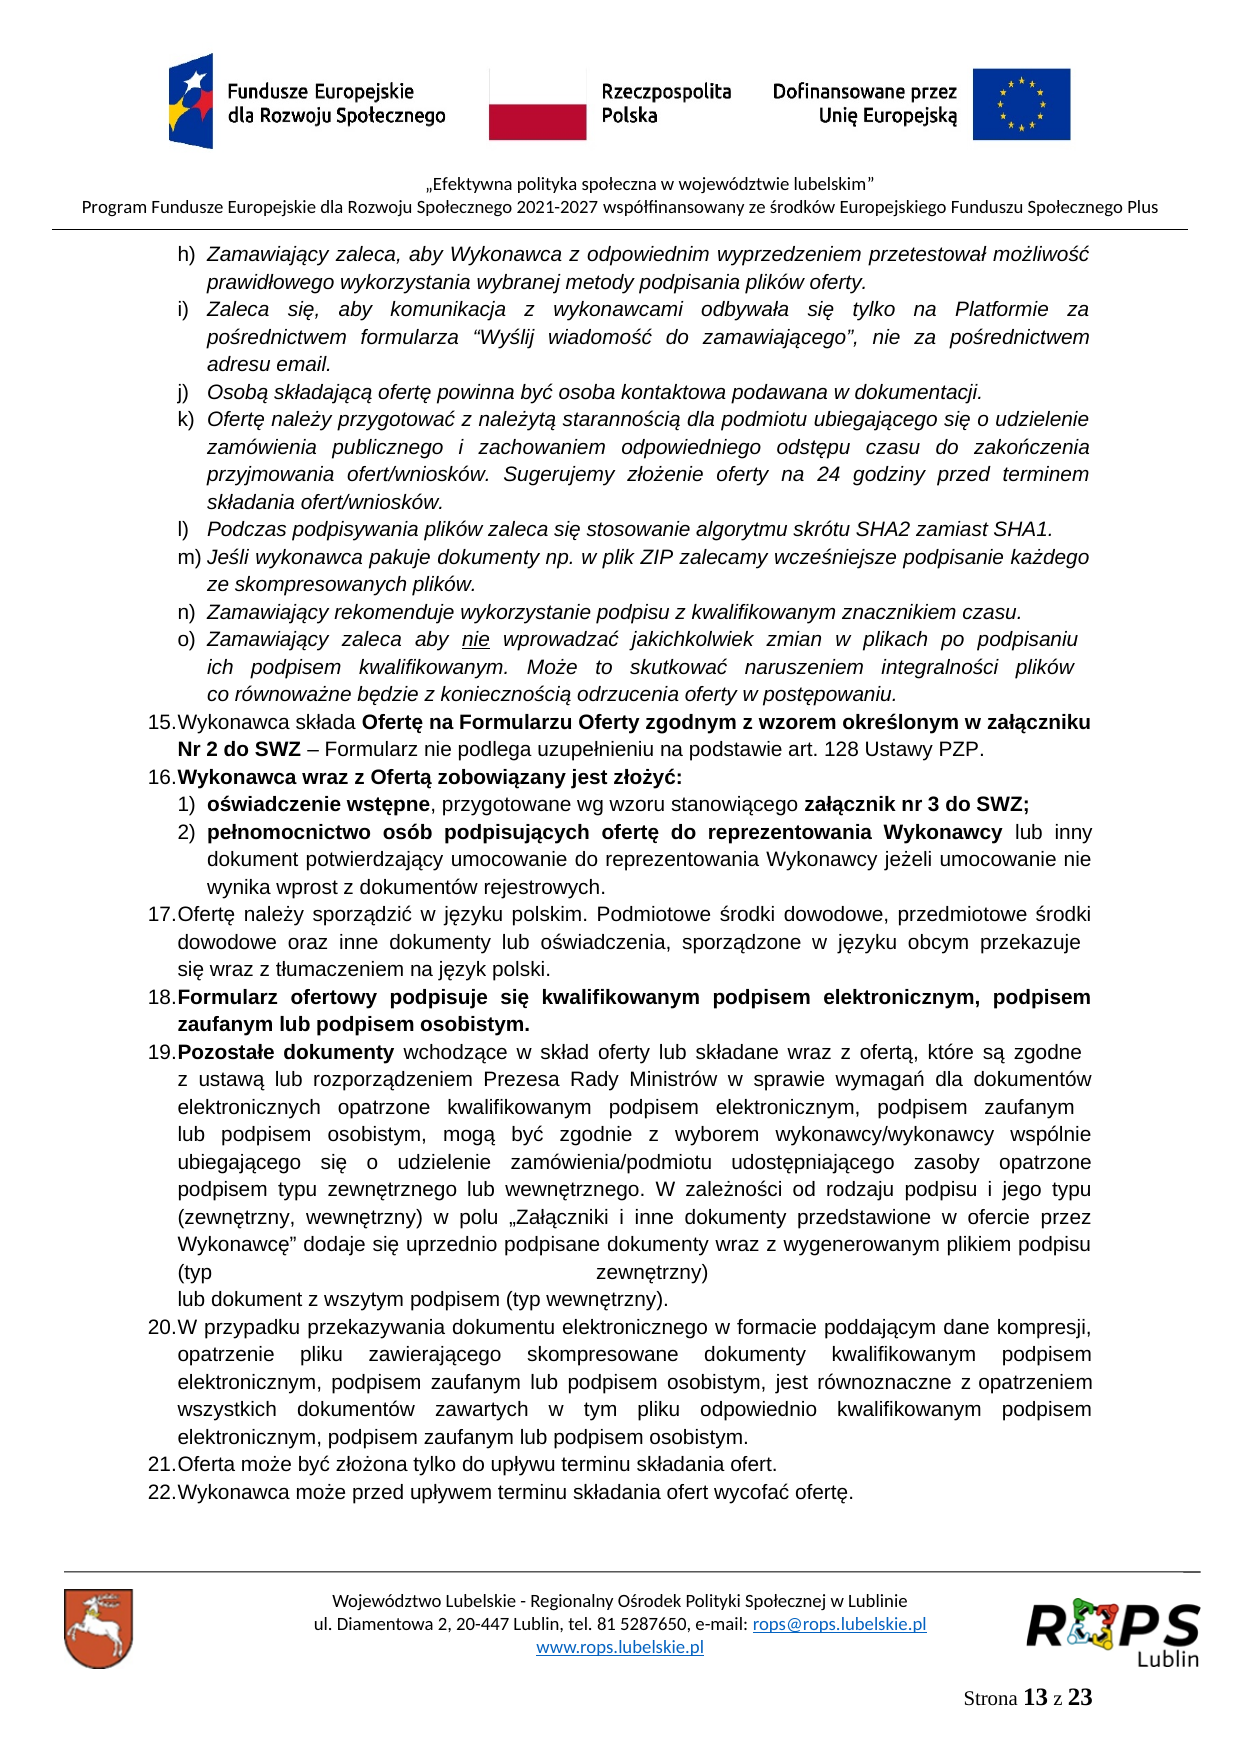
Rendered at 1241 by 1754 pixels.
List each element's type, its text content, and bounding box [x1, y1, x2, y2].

list Jeśli wykonawca pakuje dokumenty np. w plik ZIP zalecamy wcześniejsze podpisanie każdego ze skompresowanych plików. [177, 544, 1092, 596]
list Pozostałe dokumenty wchodzące w skład oferty lub składane wraz z ofertą, które są zgodne z ustawą lub rozporządzeniem Prezesa Rady Ministrów w sprawie wymagań dla dokumentów elektronicznych opatrzone kwalifikowanym podpisem elektronicznym, podpisem zaufanym lub podpisem osobistym, mogą być zgodnie z wyborem wykonawcy/wykonawcy wspólnie ubiegającego się o udzielenie zamówienia/podmiotu udostępniającego zasoby opatrzone podpisem typu zewnętrznego lub wewnętrznego. W zależności od rodzaju podpisu i jego typu (zewnętrzny, wewnętrzny) w polu „Załączniki i inne dokumenty przedstawione w ofercie przez Wykonawcę” dodaje się uprzednio podpisane dokumenty wraz z wygenerowanym plikiem podpisu (typ zewnętrzny) lub dokument z wszytym podpisem (typ wewnętrzny). [148, 1039, 1092, 1311]
list W przypadku przekazywania dokumentu elektronicznego w formacie poddającym dane kompresji, opatrzenie pliku zawierającego skompresowane dokumenty kwalifikowanym podpisem elektronicznym, podpisem zaufanym lub podpisem osobistym, jest równoznaczne z opatrzeniem wszystkich dokumentów zawartych w tym pliku odpowiednio kwalifikowanym podpisem elektronicznym, podpisem zaufanym lub podpisem osobistym. [148, 1314, 1092, 1448]
list Ofertę należy przygotować z należytą starannością dla podmiotu ubiegającego się o udzielenie zamówienia publicznego i zachowaniem odpowiedniego odstępu czasu do zakończenia przyjmowania ofert/wniosków. Sugerujemy złożenie oferty na 24 godziny przed terminem składania ofert/wniosków. [177, 407, 1092, 513]
list Zamawiający zaleca aby nie wprowadzać jakichkolwiek zmian w plikach po podpisaniu ich podpisem kwalifikowanym. Może to skutkować naruszeniem integralności plików co równoważne będzie z koniecznością odrzucenia oferty w postępowaniu. [177, 627, 1092, 706]
list Osobą składającą ofertę powinna być osoba kontaktowa podawana w dokumentacji. [177, 379, 1092, 403]
list pełnomocnictwo osób podpisujących ofertę do reprezentowania Wykonawcy lub inny dokument potwierdzający umocowanie do reprezentowania Wykonawcy jeżeli umocowanie nie wynika wprost z dokumentów rejestrowych. [177, 819, 1092, 898]
picture [147, 29, 1092, 173]
list Oferta może być złożona tylko do upływu terminu składania ofert. [148, 1452, 1092, 1476]
list Zamawiający zaleca, aby Wykonawca z odpowiednim wyprzedzeniem przetestował możliwość prawidłowego wykorzystania wybranej metody podpisania plików oferty. [177, 242, 1092, 293]
picture [1026, 1598, 1201, 1667]
list Zaleca się, aby komunikacja z wykonawcami odbywała się tylko na Platformie za pośrednictwem formularza “Wyślij wiadomość do zamawiającego”, nie za pośrednictwem adresu email. [177, 297, 1092, 376]
list Formularz ofertowy podpisuje się kwalifikowanym podpisem elektronicznym, podpisem zaufanym lub podpisem osobistym. [148, 984, 1092, 1036]
list Wykonawca wraz z Ofertą zobowiązany jest złożyć: [148, 764, 1092, 788]
list Podczas podpisywania plików zaleca się stosowanie algorytmu skrótu SHA2 zamiast SHA1. [177, 517, 1092, 541]
list Wykonawca składa Ofertę na Formularzu Oferty zgodnym z wzorem określonym w załączniku Nr 2 do SWZ – Formularz nie podlega uzupełnieniu na podstawie art. 128 Ustawy PZP. [148, 709, 1092, 761]
list Wykonawca może przed upływem terminu składania ofert wycofać ofertę. [148, 1479, 1092, 1503]
list Zamawiający rekomenduje wykorzystanie podpisu z kwalifikowanym znacznikiem czasu. [177, 599, 1092, 623]
picture [64, 1589, 134, 1669]
list Ofertę należy sporządzić w języku polskim. Podmiotowe środki dowodowe, przedmiotowe środki dowodowe oraz inne dokumenty lub oświadczenia, sporządzone w języku obcym przekazuje się wraz z tłumaczeniem na język polski. [148, 902, 1092, 981]
list oświadczenie wstępne, przygotowane wg wzoru stanowiącego załącznik nr 3 do SWZ; [177, 792, 1092, 816]
